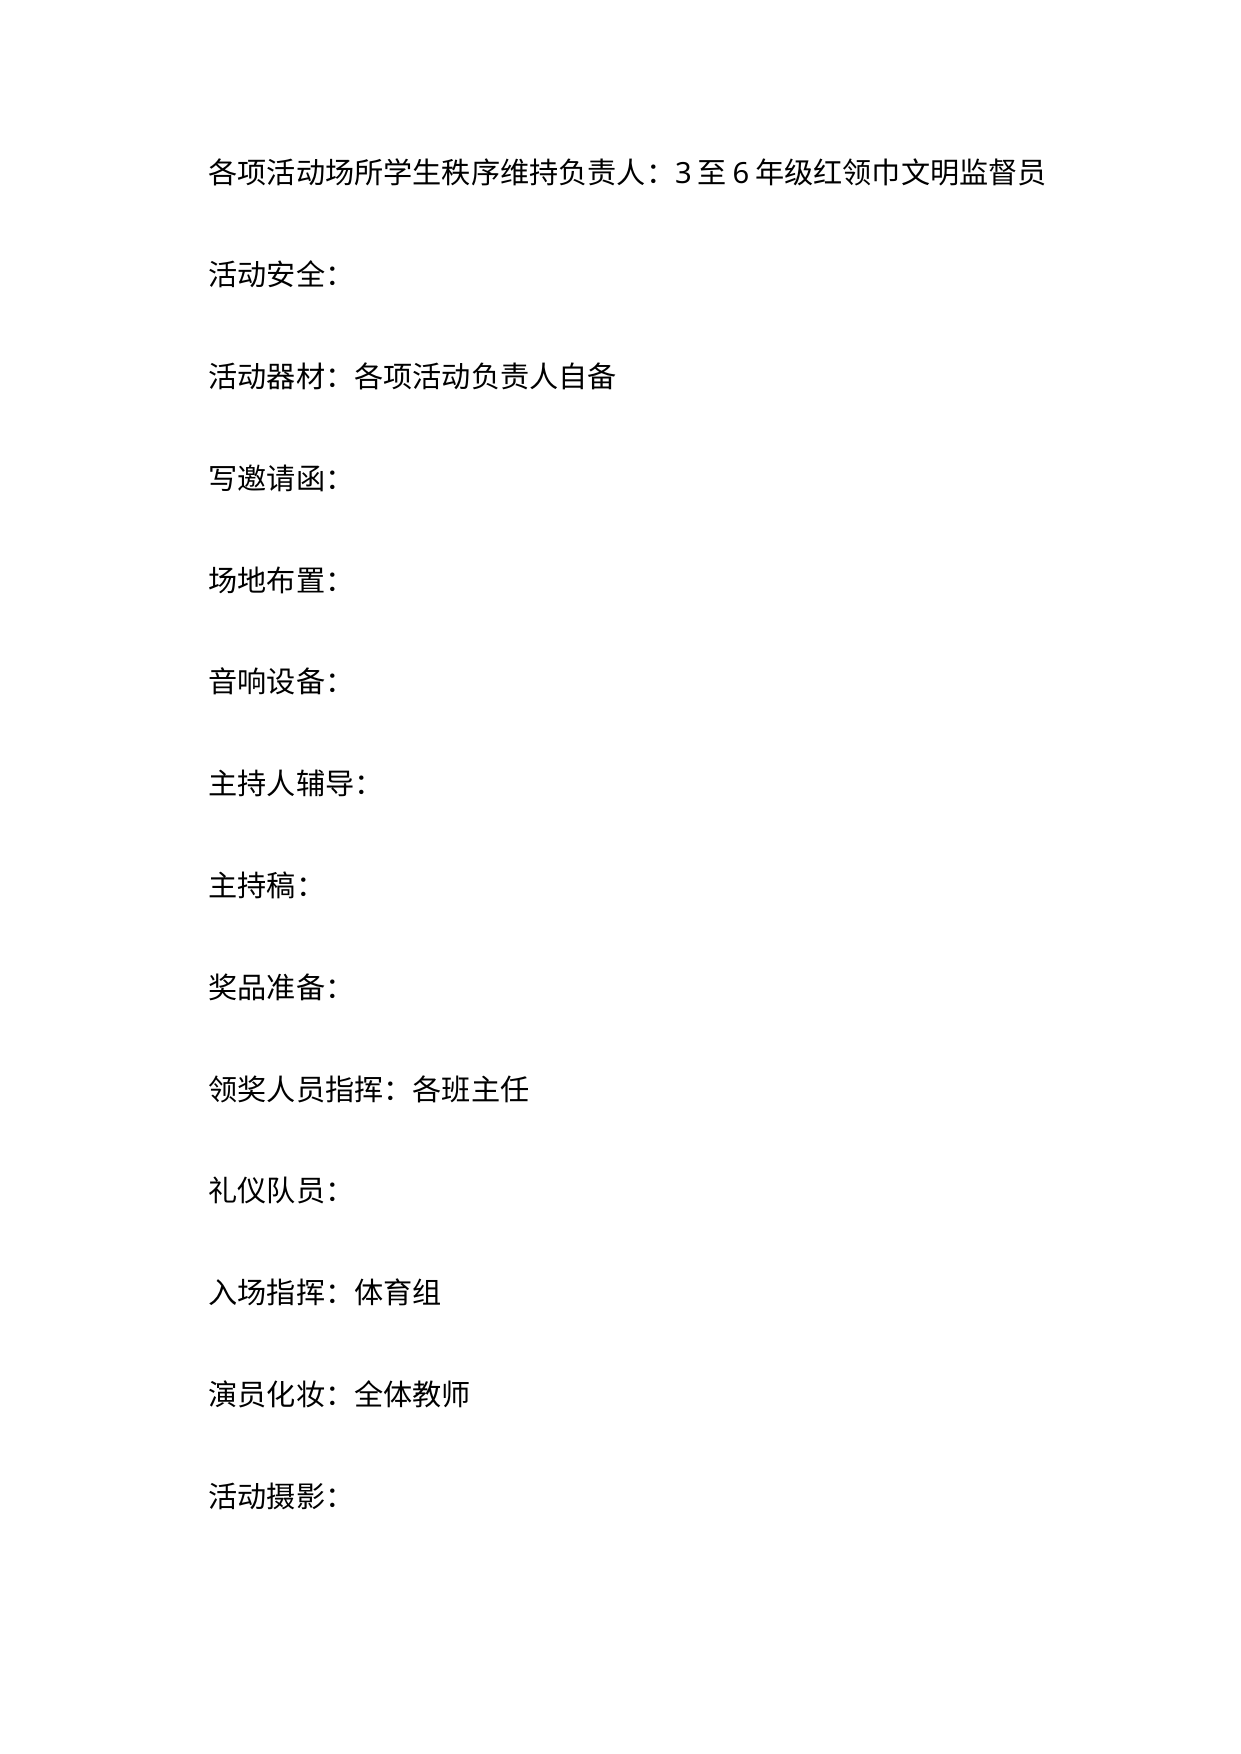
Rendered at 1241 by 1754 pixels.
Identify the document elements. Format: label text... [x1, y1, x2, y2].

text 活动器材：各项活动负责人自备 [150, 354, 1090, 396]
text 主持稿： [150, 863, 1090, 905]
text 演员化妆：全体教师 [150, 1371, 1090, 1414]
text 场地布置： [150, 557, 1090, 599]
text 音响设备： [150, 659, 1090, 701]
text 各项活动场所学生秩序维持负责人：3至6年级红领巾文明监督员 [150, 150, 1090, 192]
text 活动安全： [150, 252, 1090, 294]
text 主持人辅导： [150, 761, 1090, 803]
text 写邀请函： [150, 456, 1090, 498]
text 礼仪队员： [150, 1168, 1090, 1210]
text 奖品准备： [150, 964, 1090, 1007]
text 入场指挥：体育组 [150, 1270, 1090, 1312]
text 活动摄影： [150, 1473, 1090, 1516]
text 领奖人员指挥：各班主任 [150, 1066, 1090, 1108]
